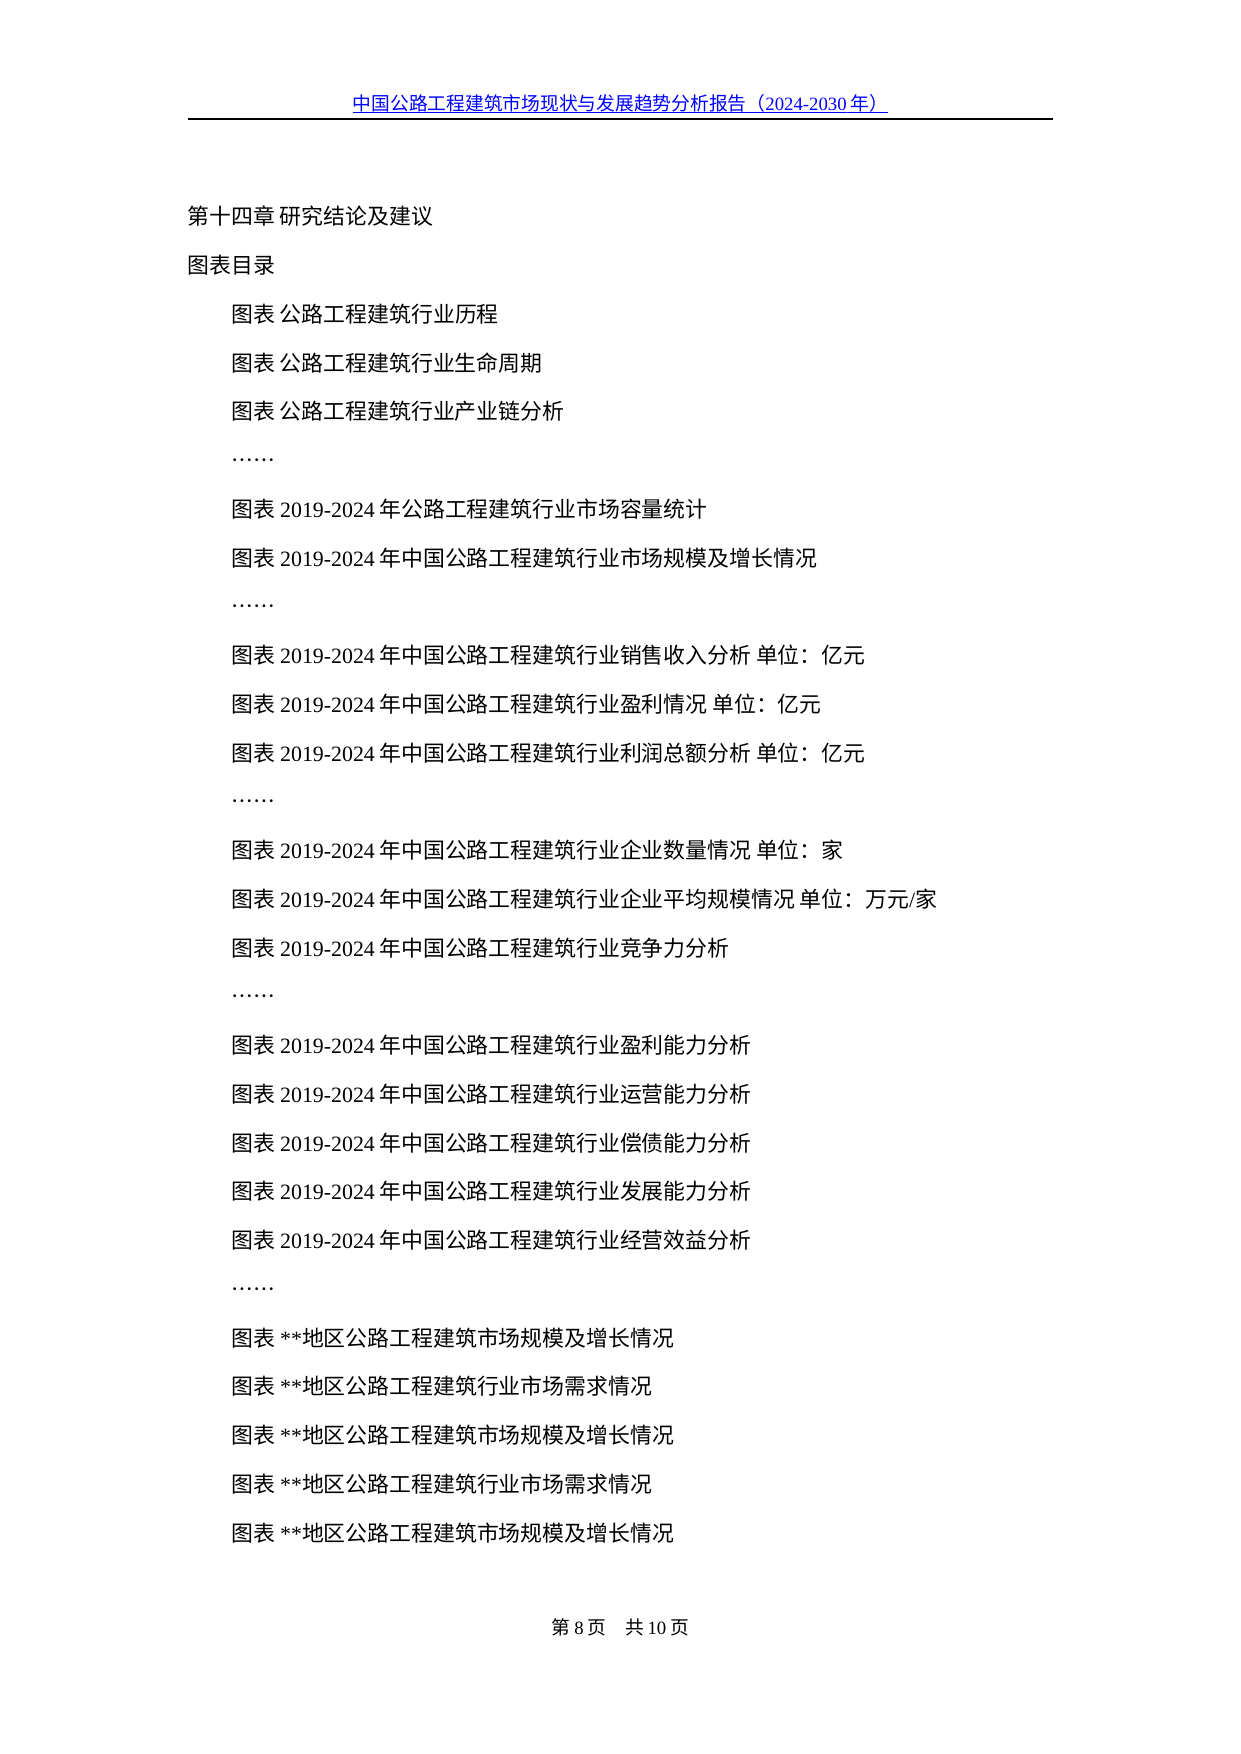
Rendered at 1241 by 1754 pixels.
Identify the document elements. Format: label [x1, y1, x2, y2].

text [187, 150, 1053, 1548]
